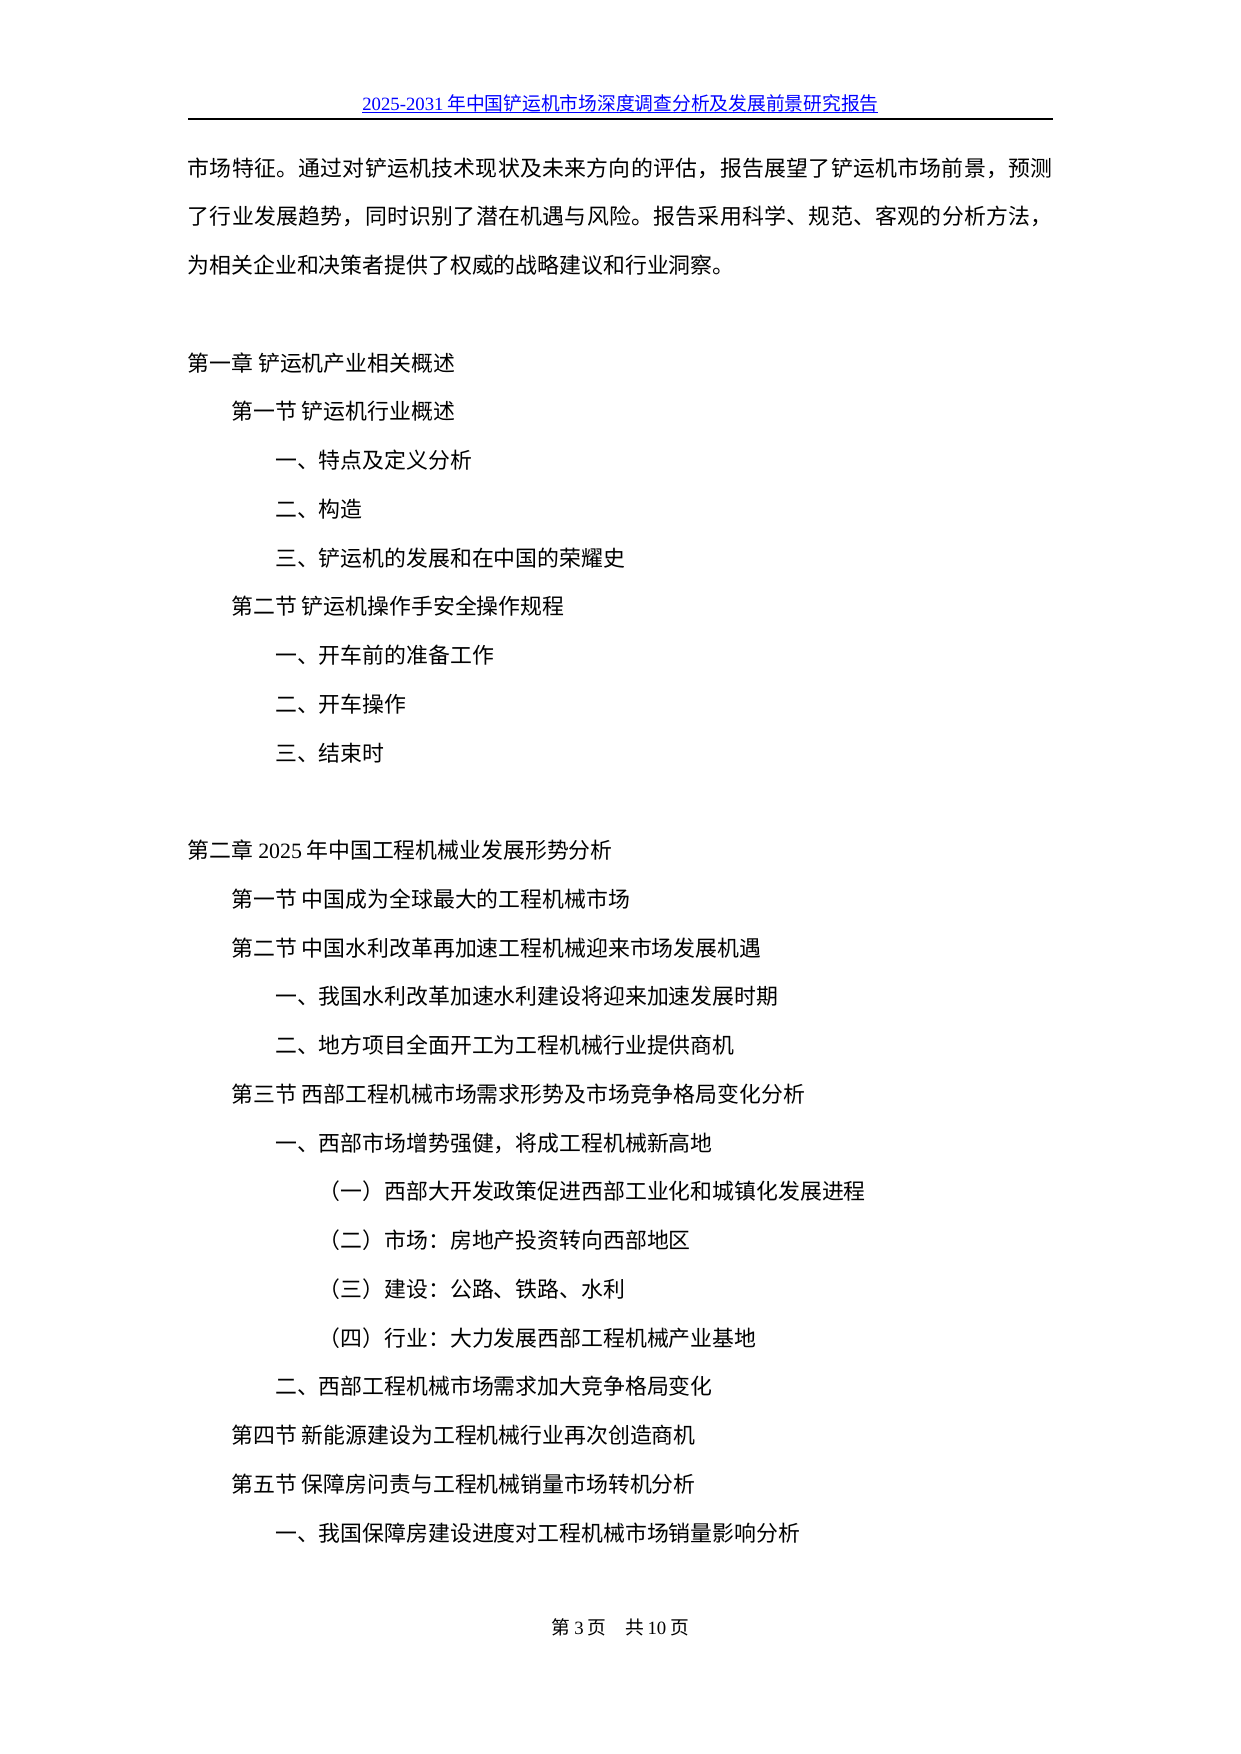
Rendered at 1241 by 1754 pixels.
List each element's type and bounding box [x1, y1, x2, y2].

text [187, 150, 1053, 1548]
